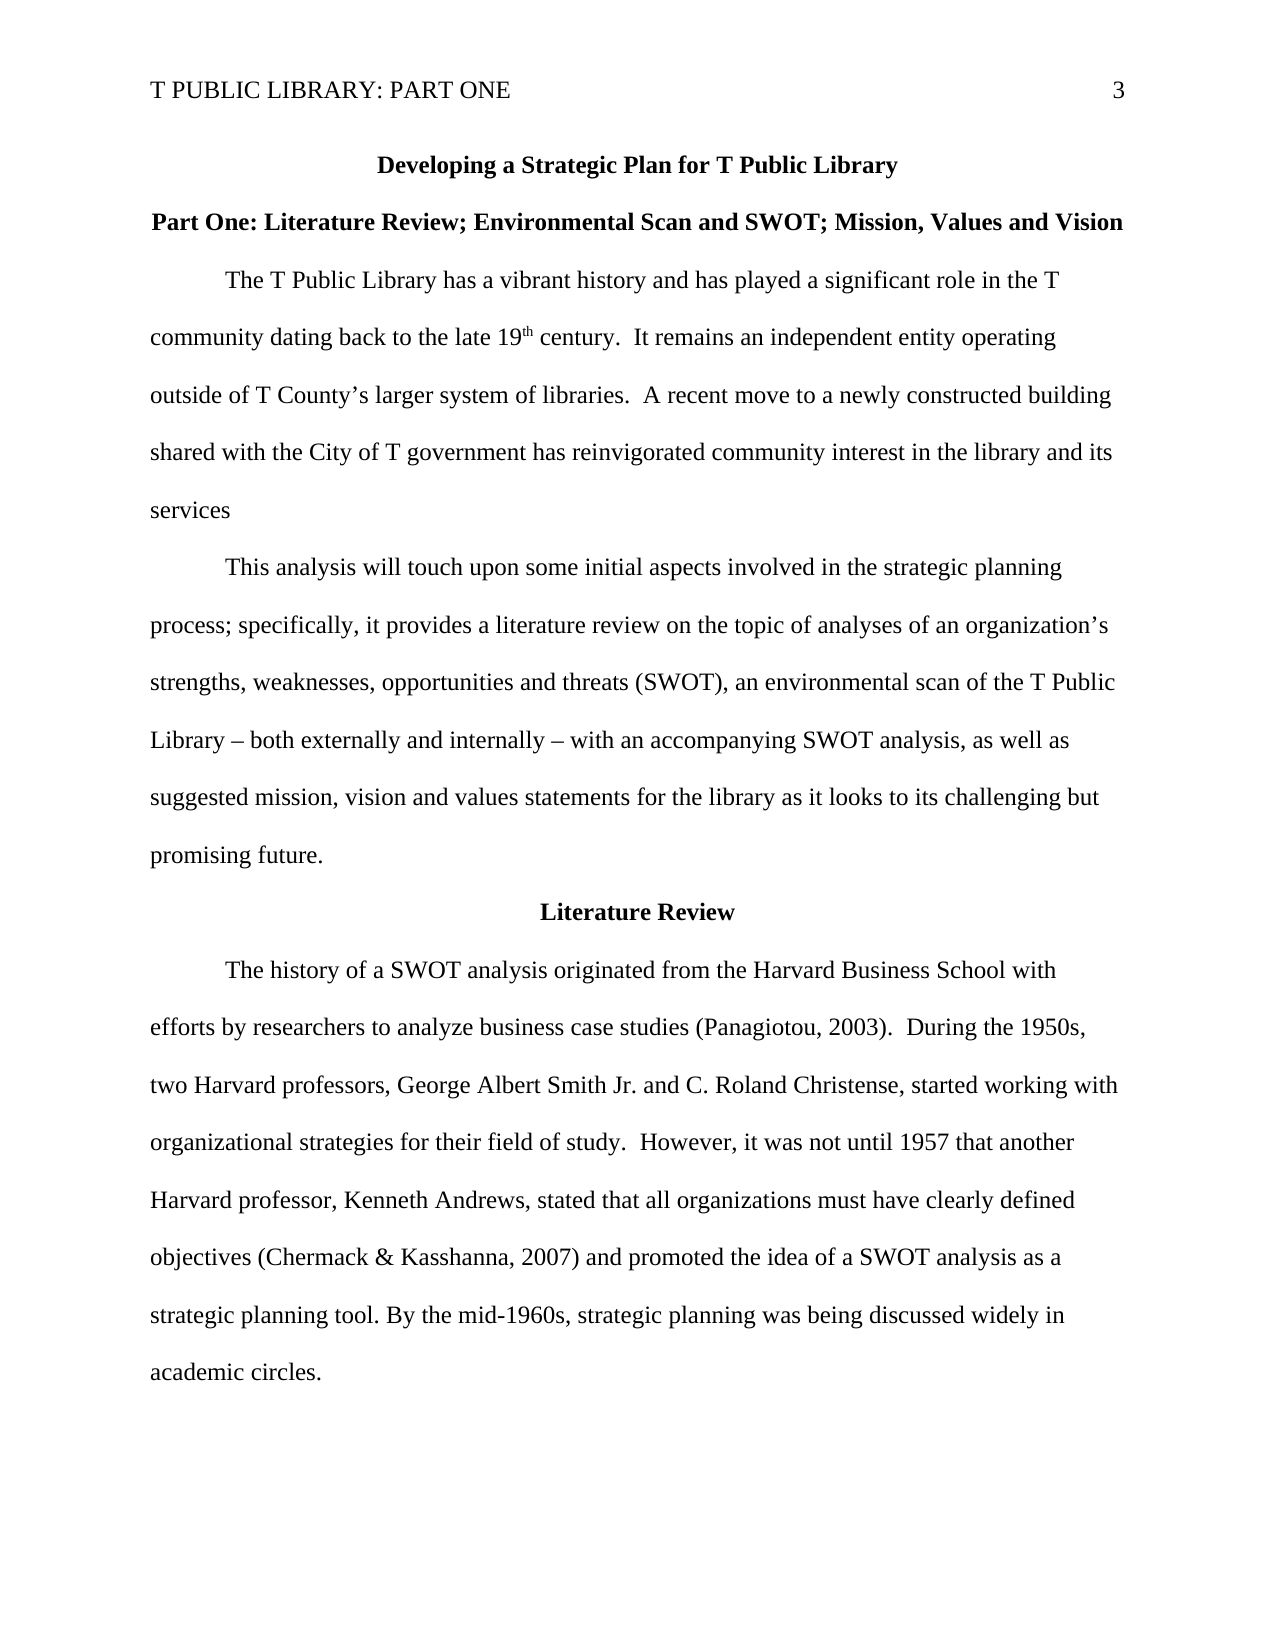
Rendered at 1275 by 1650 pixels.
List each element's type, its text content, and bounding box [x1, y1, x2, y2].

text The T Public Library has a vibrant history and has played a significant role in the T community dating back to the late 19th century. It remains an independent entity operating outside of T County’s larger system of libraries. A recent move to a newly constructed building shared with the City of T government has reinvigorated community interest in the library and its services [150, 265, 1125, 524]
text Part One: Literature Review; Environmental Scan and SWOT; Mission, Values and Vision [150, 207, 1125, 236]
text Literature Review [150, 897, 1125, 926]
text The history of a SWOT analysis originated from the Harvard Business School with efforts by researchers to analyze business case studies (Panagiotou, 2003). During the 1950s, two Harvard professors, George Albert Smith Jr. and C. Roland Christense, started working with organizational strategies for their field of study. However, it was not until 1957 that another Harvard professor, Kenneth Andrews, stated that all organizations must have clearly defined objectives (Chermack & Kasshanna, 2007) and promoted the idea of a SWOT analysis as a strategic planning tool. By the mid-1960s, strategic planning was being discussed widely in academic circles. [150, 955, 1125, 1386]
text This analysis will touch upon some initial aspects involved in the strategic planning process; specifically, it provides a literature review on the topic of analyses of an organization’s strengths, weaknesses, opportunities and threats (SWOT), an environmental scan of the T Public Library – both externally and internally – with an accompanying SWOT analysis, as well as suggested mission, vision and values statements for the library as it looks to its challenging but promising future. [150, 552, 1125, 869]
text Developing a Strategic Plan for T Public Library [150, 150, 1125, 179]
